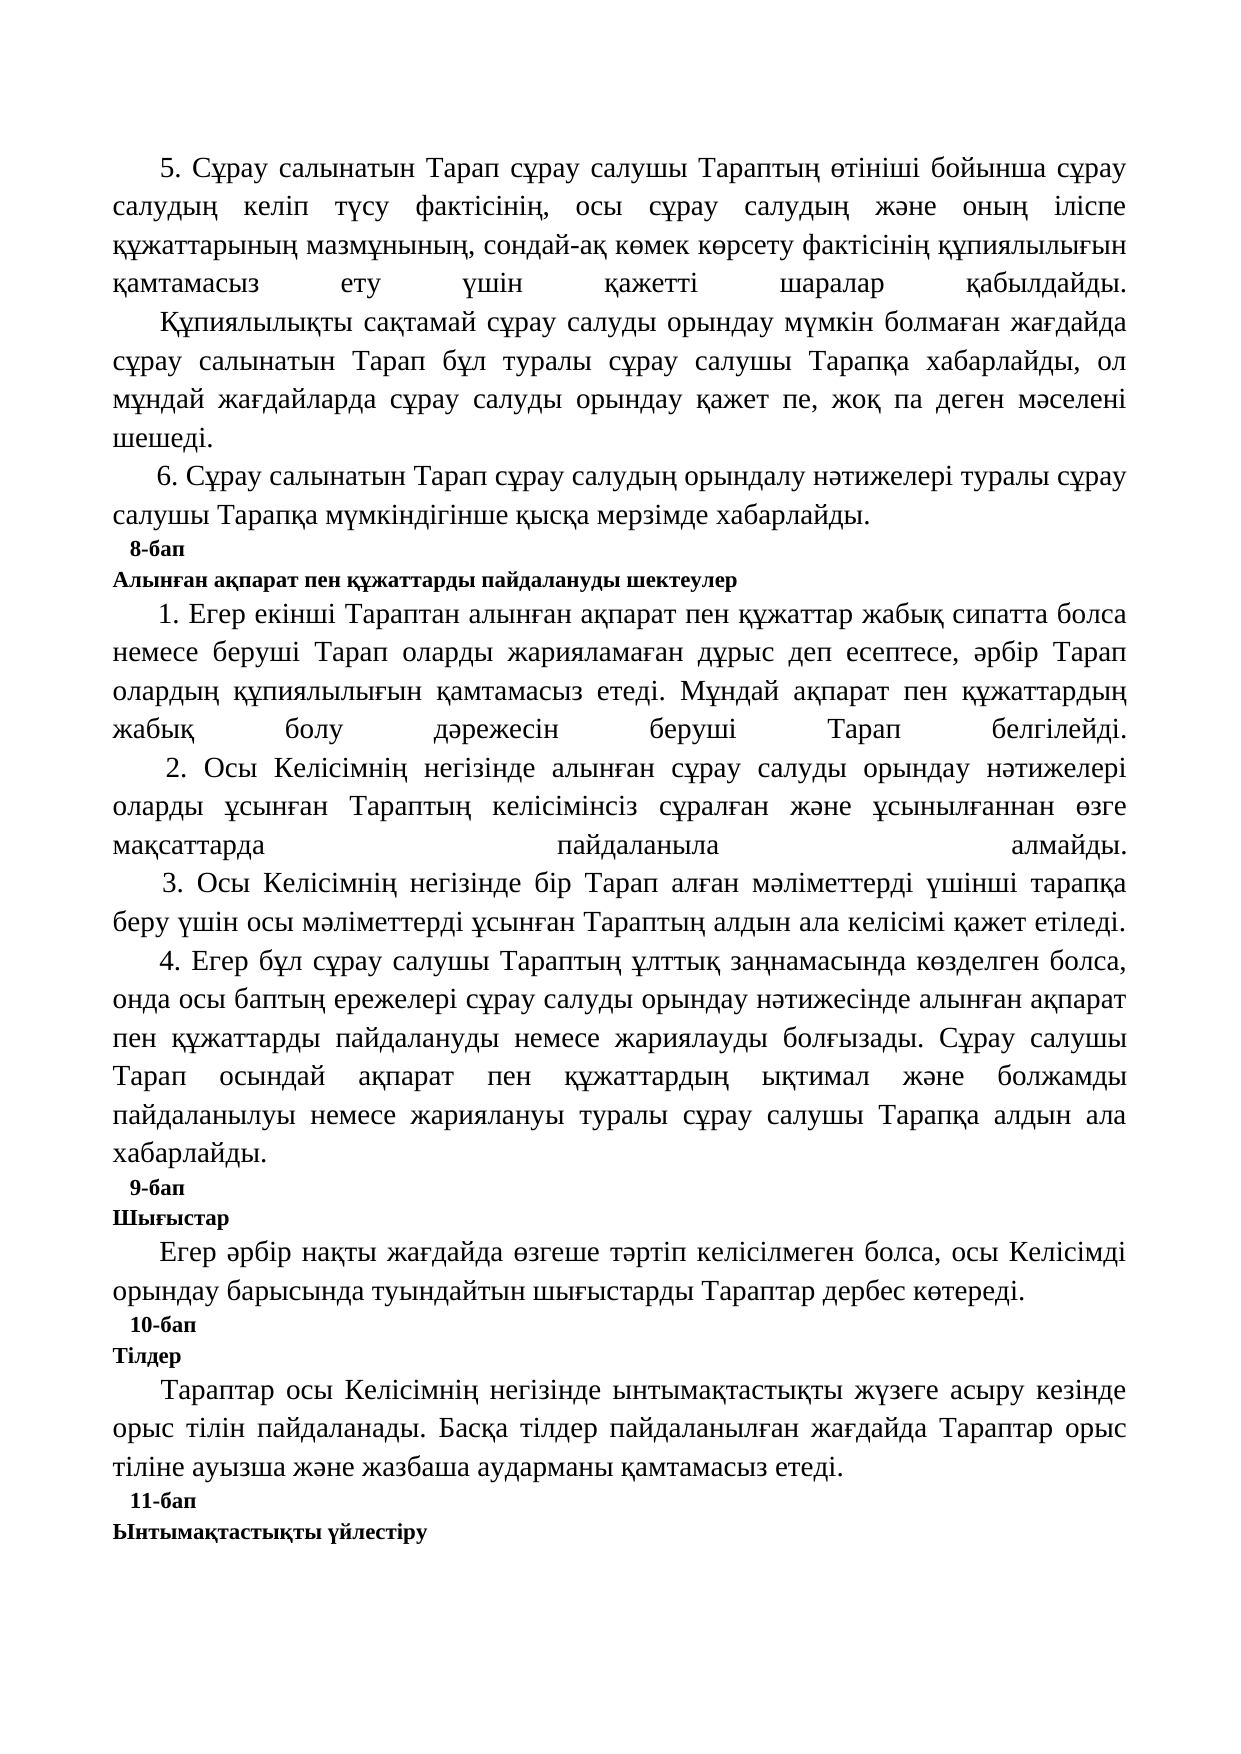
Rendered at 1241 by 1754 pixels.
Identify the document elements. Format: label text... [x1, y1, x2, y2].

text 1. Егер екінші Тараптан алынған ақпарат пен құжаттар жабық сипатта болса немесе беруші Тарап оларды жарияламаған дұрыс деп есептесе, әрбір Тарап олардың құпиялылығын қамтамасыз етеді. Мұндай ақпарат пен құжаттардың жабық болу дәрежесін беруші Тарап белгілейді. 2. Осы Келісімнің негізінде алынған сұрау салуды орындау нәтижелері оларды ұсынған Тараптың келісімінсіз сұралған және ұсынылғаннан өзге мақсаттарда пайдаланыла алмайды. 3. Осы Келісімнің негізінде бір Тарап алған мәліметтерді үшінші тарапқа беру үшін осы мәліметтерді ұсынған Тараптың алдын ала келісімі қажет етіледі. 4. Егер бұл сұрау салушы Тараптың ұлттық заңнамасында көзделген болса, онда осы баптың ережелері сұрау салуды орындау нәтижесінде алынған ақпарат пен құжаттарды пайдалануды немесе жариялауды болғызады. Сұрау салушы Тарап осындай ақпарат пен құжаттардың ықтимал және болжамды пайдаланылуы немесе жариялануы туралы сұрау салушы Тарапқа алдын ала хабарлайды. [112, 596, 1128, 1169]
text 8-бап Алынған ақпарат пен құжаттарды пайдалануды шектеулер [112, 535, 1128, 592]
text Егер әрбір нақты жағдайда өзгеше тәртіп келісілмеген болса, осы Келісімді орындау барысында туындайтын шығыстарды Тараптар дербес көтереді. [112, 1234, 1128, 1306]
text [112, 150, 1128, 530]
text 9-бап Шығыстар [112, 1174, 1128, 1231]
text 10-бап Тілдер [112, 1311, 1128, 1368]
text 11-бап Ынтымақтастықты үйлестіру [112, 1487, 1128, 1544]
text Тараптар осы Келісімнің негізінде ынтымақтастықты жүзеге асыру кезінде орыс тілін пайдаланады. Басқа тілдер пайдаланылған жағдайда Тараптар орыс тіліне ауызша және жазбаша аударманы қамтамасыз етеді. [112, 1372, 1128, 1482]
